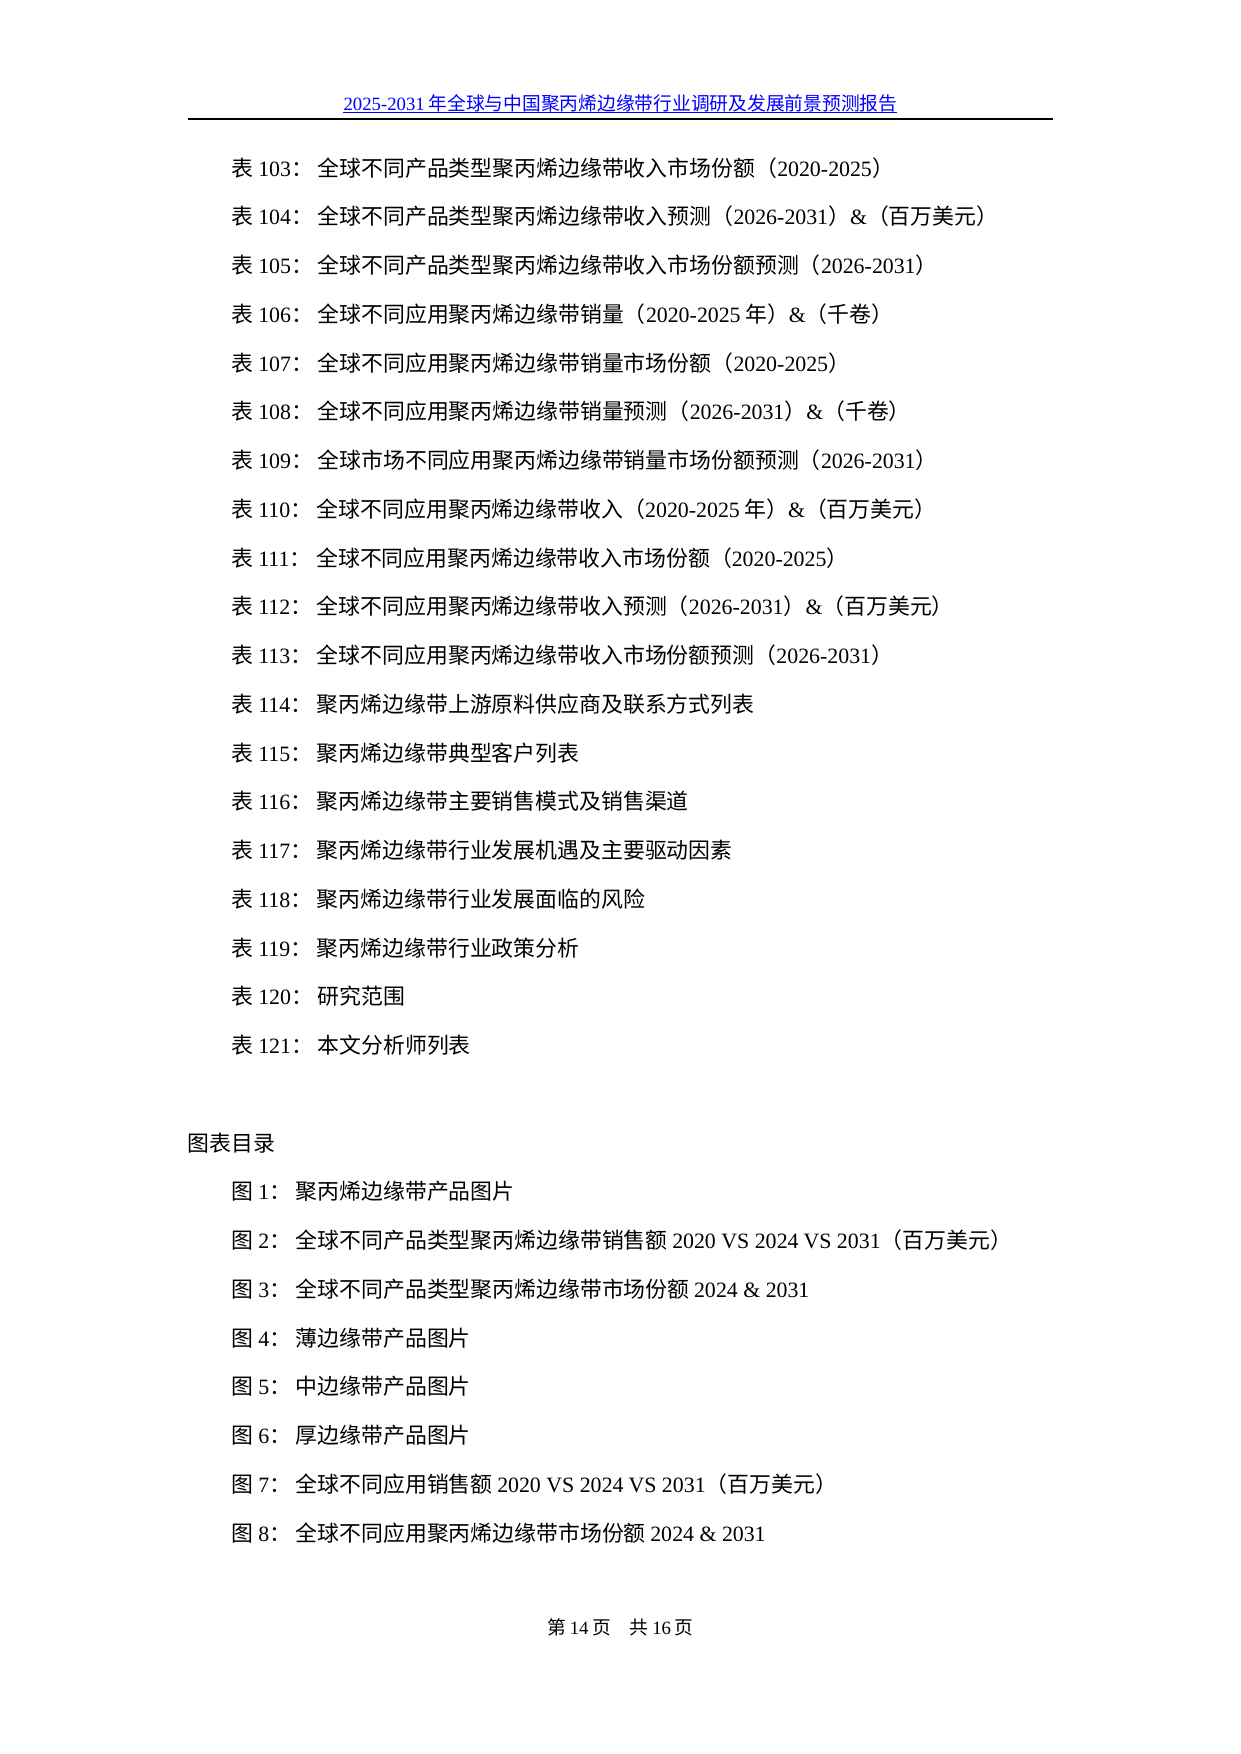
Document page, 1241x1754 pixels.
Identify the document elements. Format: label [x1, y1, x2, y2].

text [187, 150, 1053, 1548]
